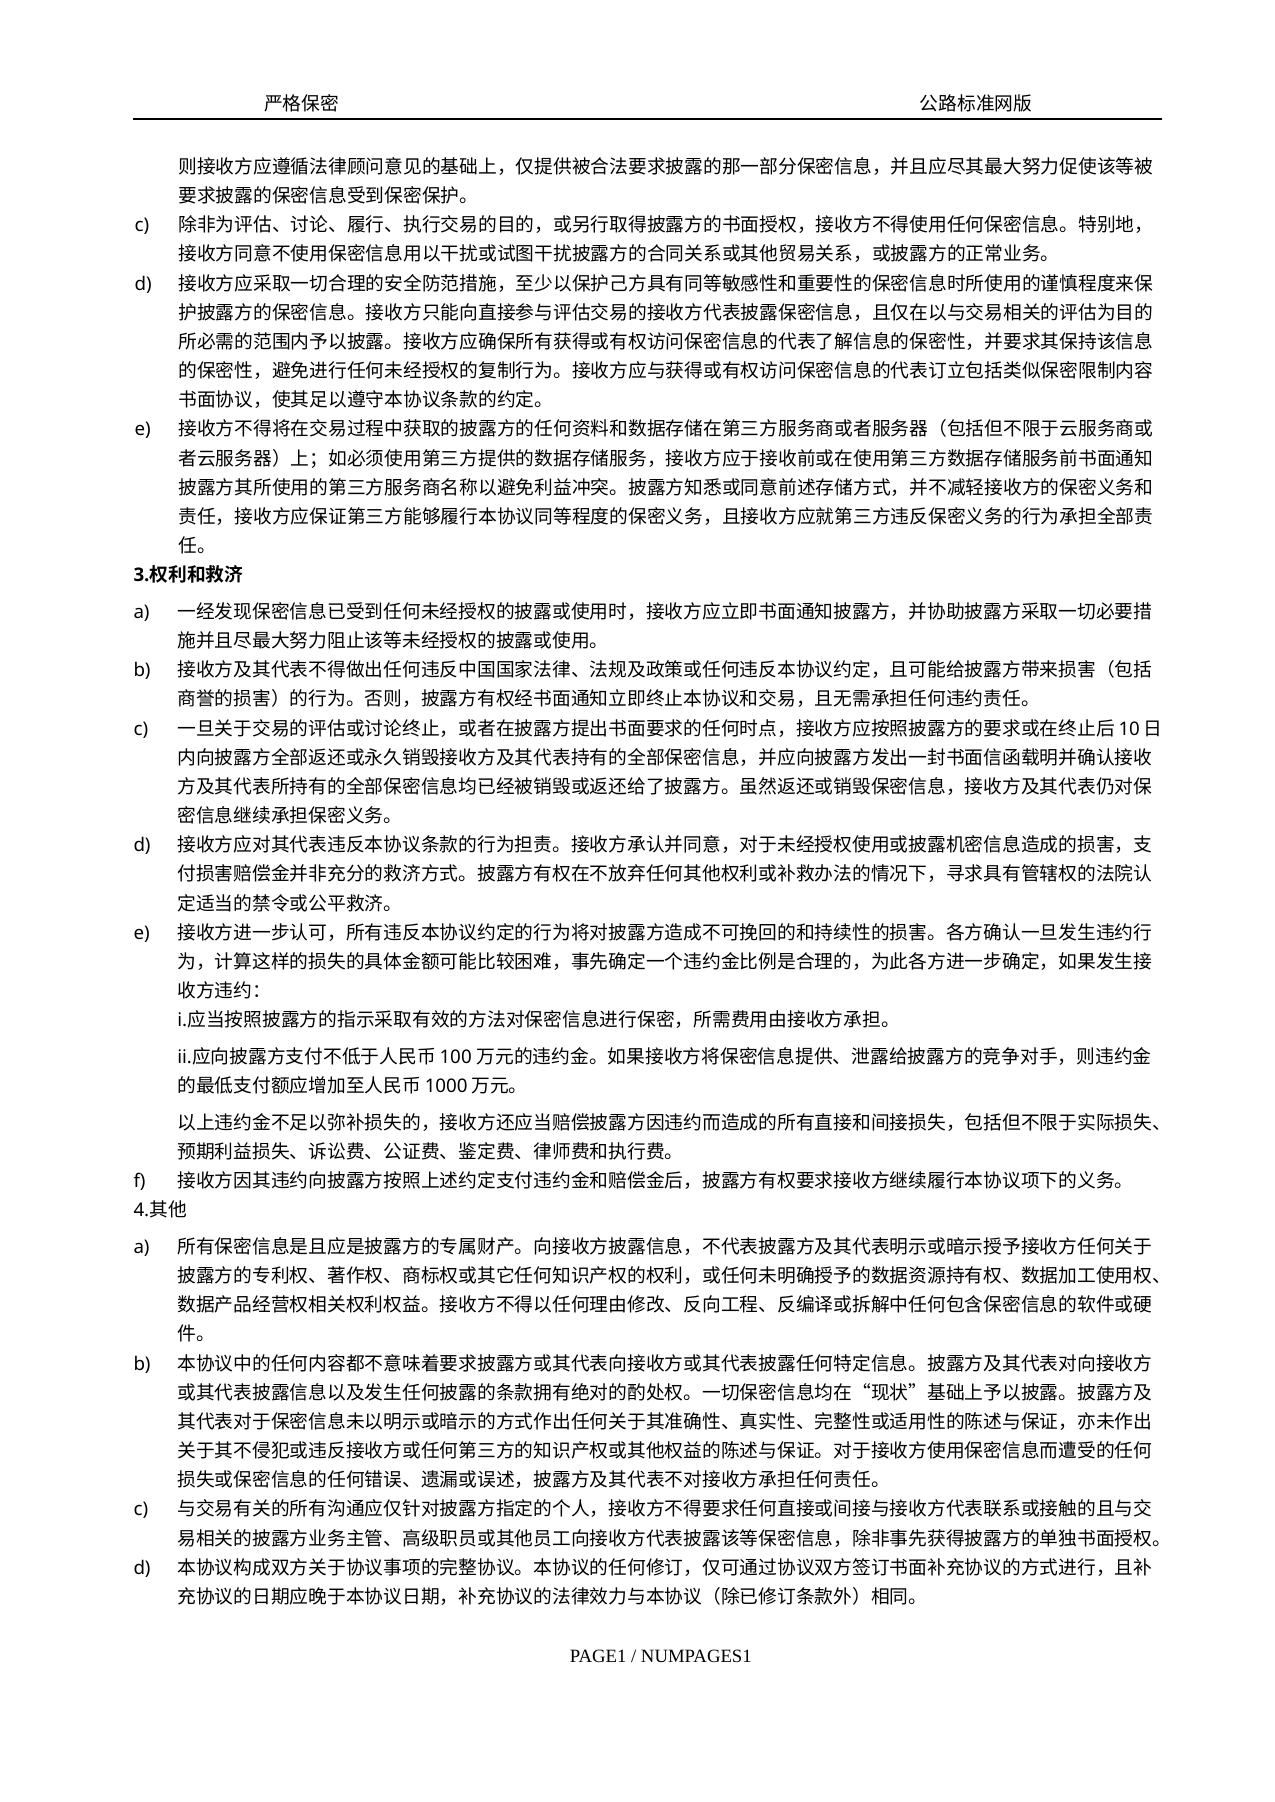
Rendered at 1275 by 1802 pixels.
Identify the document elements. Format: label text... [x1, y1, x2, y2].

list 接收方进一步认可，所有违反本协议约定的行为将对披露方造成不可挽回的和持续性的损害。各方确认一旦发生违约行为，计算这样的损失的具体金额可能比较困难，事先确定一个违约金比例是合理的，为此各方进一步确定，如果发生接收方违约： [133, 916, 1162, 1003]
list 接收方不得将在交易过程中获取的披露方的任何资料和数据存储在第三方服务商或者服务器（包括但不限于云服务商或者云服务器）上；如必须使用第三方提供的数据存储服务，接收方应于接收前或在使用第三方数据存储服务前书面通知披露方其所使用的第三方服务商名称以避免利益冲突。披露方知悉或同意前述存储方式，并不减轻接收方的保密义务和责任，接收方应保证第三方能够履行本协议同等程度的保密义务，且接收方应就第三方违反保密义务的行为承担全部责任。 [134, 412, 1162, 558]
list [134, 150, 1162, 208]
list 除非为评估、讨论、履行、执行交易的目的，或另行取得披露方的书面授权，接收方不得使用任何保密信息。特别地，接收方同意不使用保密信息用以干扰或试图干扰披露方的合同关系或其他贸易关系，或披露方的正常业务。 [134, 208, 1162, 267]
list 所有保密信息是且应是披露方的专属财产。向接收方披露信息，不代表披露方及其代表明示或暗示授予接收方任何关于披露方的专利权、著作权、商标权或其它任何知识产权的权利，或任何未明确授予的数据资源持有权、数据加工使用权、数据产品经营权相关权利权益。接收方不得以任何理由修改、反向工程、反编译或拆解中任何包含保密信息的软件或硬件。 [133, 1230, 1162, 1347]
list 本协议中的任何内容都不意味着要求披露方或其代表向接收方或其代表披露任何特定信息。披露方及其代表对向接收方或其代表披露信息以及发生任何披露的条款拥有绝对的酌处权。一切保密信息均在“现状”基础上予以披露。披露方及其代表对于保密信息未以明示或暗示的方式作出任何关于其准确性、真实性、完整性或适用性的陈述与保证，亦未作出关于其不侵犯或违反接收方或任何第三方的知识产权或其他权益的陈述与保证。对于接收方使用保密信息而遭受的任何损失或保密信息的任何错误、遗漏或误述，披露方及其代表不对接收方承担任何责任。 [133, 1347, 1162, 1492]
text i.应当按照披露方的指示采取有效的方法对保密信息进行保密，所需费用由接收方承担。 [155, 1003, 1162, 1032]
list 一经发现保密信息已受到任何未经授权的披露或使用时，接收方应立即书面通知披露方，并协助披露方采取一切必要措施并且尽最大努力阻止该等未经授权的披露或使用。 [133, 595, 1162, 653]
list 以上违约金不足以弥补损失的，接收方还应当赔偿披露方因违约而造成的所有直接和间接损失，包括但不限于实际损失、预期利益损失、诉讼费、公证费、鉴定费、律师费和执行费。 [177, 1106, 1162, 1164]
list 接收方应对其代表违反本协议条款的行为担责。接收方承认并同意，对于未经授权使用或披露机密信息造成的损害，支付损害赔偿金并非充分的救济方式。披露方有权在不放弃任何其他权利或补救办法的情况下，寻求具有管辖权的法院认定适当的禁令或公平救济。 [133, 828, 1162, 916]
text ii.应向披露方支付不低于人民币100 万元的违约金。如果接收方将保密信息提供、泄露给披露方的竞争对手，则违约金的最低支付额应增加至人民币1000万元。 [177, 1040, 1162, 1098]
text 3.权利和救济 [133, 558, 1162, 587]
list 与交易有关的所有沟通应仅针对披露方指定的个人，接收方不得要求任何直接或间接与接收方代表联系或接触的且与交易相关的披露方业务主管、高级职员或其他员工向接收方代表披露该等保密信息，除非事先获得披露方的单独书面授权。 [133, 1492, 1162, 1551]
list 本协议构成双方关于协议事项的完整协议。本协议的任何修订，仅可通过协议双方签订书面补充协议的方式进行，且补充协议的日期应晚于本协议日期，补充协议的法律效力与本协议（除已修订条款外）相同。 [133, 1551, 1162, 1609]
list 接收方因其违约向披露方按照上述约定支付违约金和赔偿金后，披露方有权要求接收方继续履行本协议项下的义务。 [133, 1164, 1162, 1193]
text 4.其他 [133, 1193, 1162, 1222]
list 接收方应采取一切合理的安全防范措施，至少以保护己方具有同等敏感性和重要性的保密信息时所使用的谨慎程度来保护披露方的保密信息。接收方只能向直接参与评估交易的接收方代表披露保密信息，且仅在以与交易相关的评估为目的所必需的范围内予以披露。接收方应确保所有获得或有权访问保密信息的代表了解信息的保密性，并要求其保持该信息的保密性，避免进行任何未经授权的复制行为。接收方应与获得或有权访问保密信息的代表订立包括类似保密限制内容书面协议，使其足以遵守本协议条款的约定。 [134, 267, 1162, 412]
list 一旦关于交易的评估或讨论终止，或者在披露方提出书面要求的任何时点，接收方应按照披露方的要求或在终止后10日内向披露方全部返还或永久销毁接收方及其代表持有的全部保密信息，并应向披露方发出一封书面信函载明并确认接收方及其代表所持有的全部保密信息均已经被销毁或返还给了披露方。虽然返还或销毁保密信息，接收方及其代表仍对保密信息继续承担保密义务。 [133, 712, 1162, 828]
list 接收方及其代表不得做出任何违反中国国家法律、法规及政策或任何违反本协议约定，且可能给披露方带来损害（包括商誉的损害）的行为。否则，披露方有权经书面通知立即终止本协议和交易，且无需承担任何违约责任。 [133, 653, 1162, 712]
